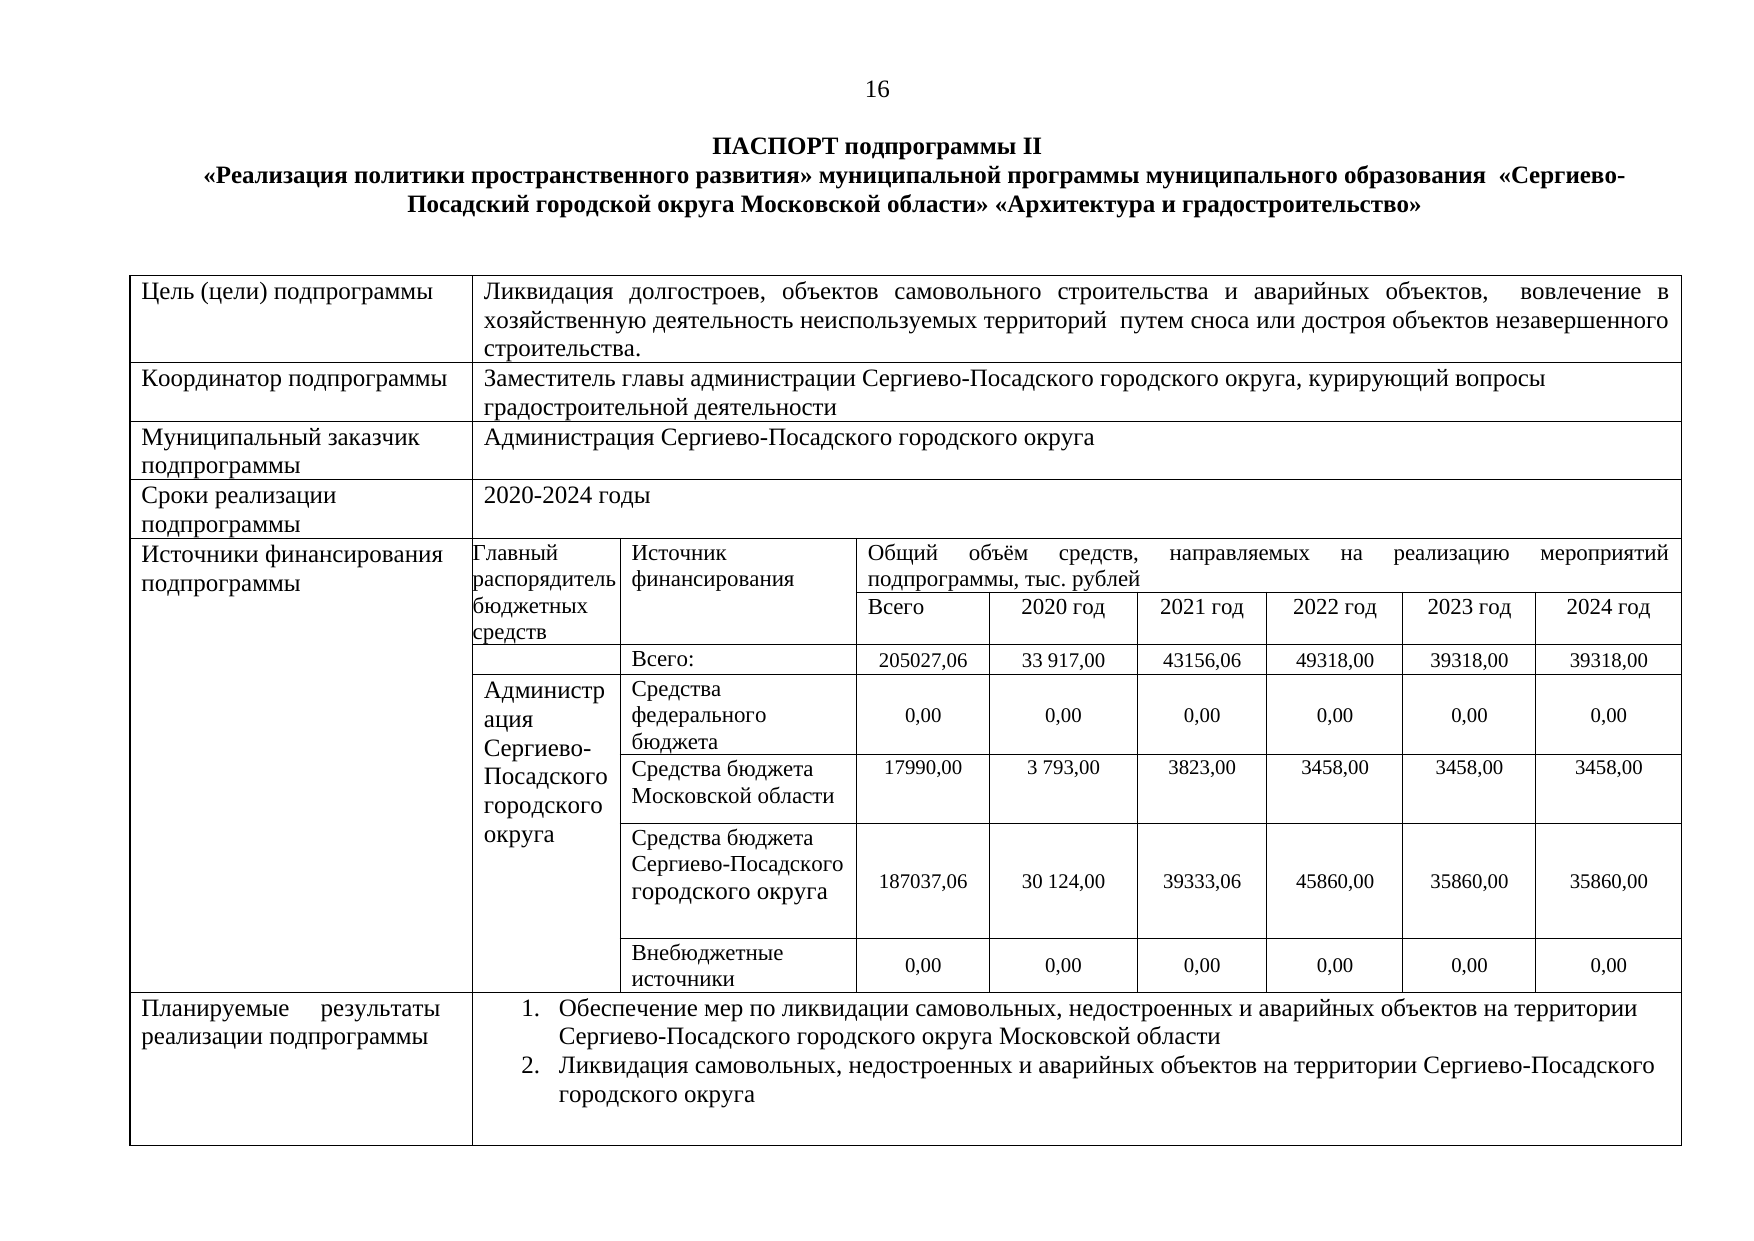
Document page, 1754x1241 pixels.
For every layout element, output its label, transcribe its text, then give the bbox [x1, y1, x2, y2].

table_cell 3458,00 [1536, 755, 1681, 822]
table_cell Обеспечение мер по ликвидации самовольных, недостроенных и аварийных объектов на территории Сергиево-Посадского городского округа Московской области Ликвидация самовольных, недостроенных и аварийных объектов на территории Сергиево-Посадского городского округа [473, 993, 1681, 1144]
table_cell Координатор подпрограммы [131, 363, 472, 421]
table_cell 0,00 [857, 675, 989, 754]
table_cell Источник финансирования [621, 539, 856, 644]
table_cell 2020-2024 годы [473, 480, 1681, 538]
table_cell 35860,00 [1403, 824, 1535, 938]
table_cell 3 793,00 [990, 755, 1137, 822]
table_cell 49318,00 [1267, 645, 1402, 674]
table_header Ликвидация долгостроев, объектов самовольного строительства и аварийных объектов, вовлечение в хозяйственную деятельность неиспользуемых территорий путем сноса или достроя объектов незавершенного строительства. [473, 276, 1681, 362]
table_cell Администрация Сергиево-Посадского городского округа [473, 422, 1681, 479]
table_cell 35860,00 [1536, 824, 1681, 938]
table_cell 0,00 [1267, 939, 1402, 992]
table_cell Внебюджетные источники [621, 939, 856, 992]
table_cell 0,00 [1403, 675, 1535, 754]
table_cell 0,00 [990, 675, 1137, 754]
table_cell 0,00 [990, 939, 1137, 992]
table_cell Администрация Сергиево-Посадского городского округа [473, 675, 620, 992]
table_cell 17990,00 [857, 755, 989, 822]
table_cell 2022 год [1267, 593, 1402, 644]
table_cell 2024 год [1536, 593, 1681, 644]
text ПАСПОРТ подпрограммы II [118, 131, 1636, 160]
table_cell 0,00 [857, 939, 989, 992]
table_cell Всего [857, 593, 989, 644]
table_cell 39318,00 [1403, 645, 1535, 674]
table_cell Средства бюджета Сергиево-Посадского городского округа [621, 824, 856, 938]
table_cell [473, 645, 620, 674]
table_cell Планируемые результаты реализации подпрограммы [131, 993, 472, 1144]
table_header Цель (цели) подпрограммы [131, 276, 472, 362]
text «Реализация политики пространственного развития» муниципальной программы муниципального образования «Сергиево-Посадский городской округа Московской области» «Архитектура и градостроительство» [193, 160, 1636, 217]
table_cell Сроки реализации подпрограммы [131, 480, 472, 538]
table_cell Средства федерального бюджета [621, 675, 856, 754]
table_cell 45860,00 [1267, 824, 1402, 938]
table_cell 0,00 [1138, 939, 1266, 992]
table_cell 39333,06 [1138, 824, 1266, 938]
table_cell 43156,06 [1138, 645, 1266, 674]
table_cell 187037,06 [857, 824, 989, 938]
table_cell Источники финансирования подпрограммы [131, 539, 472, 992]
table_cell 2021 год [1138, 593, 1266, 644]
table_cell Средства бюджета Московской области [621, 755, 856, 822]
table_cell Главный распорядитель бюджетных средств [473, 539, 620, 644]
table_cell 0,00 [1267, 675, 1402, 754]
table_cell Всего: [621, 645, 856, 674]
table_cell Муниципальный заказчик подпрограммы [131, 422, 472, 479]
table_cell 0,00 [1536, 939, 1681, 992]
table_cell 3458,00 [1267, 755, 1402, 822]
table_cell Общий объём средств, направляемых на реализацию мероприятий подпрограммы, тыс. рублей [857, 539, 1681, 592]
table_cell 0,00 [1536, 675, 1681, 754]
table_cell 3823,00 [1138, 755, 1266, 822]
table_cell 3458,00 [1403, 755, 1535, 822]
table_cell 2020 год [990, 593, 1137, 644]
table_cell Заместитель главы администрации Сергиево-Посадского городского округа, курирующий вопросы градостроительной деятельности [473, 363, 1681, 421]
table_cell 205027,06 [857, 645, 989, 674]
table_cell 39318,00 [1536, 645, 1681, 674]
table_cell 30 124,00 [990, 824, 1137, 938]
table_cell 33 917,00 [990, 645, 1137, 674]
table_cell 0,00 [1138, 675, 1266, 754]
table_cell 0,00 [1403, 939, 1535, 992]
table_cell 2023 год [1403, 593, 1535, 644]
